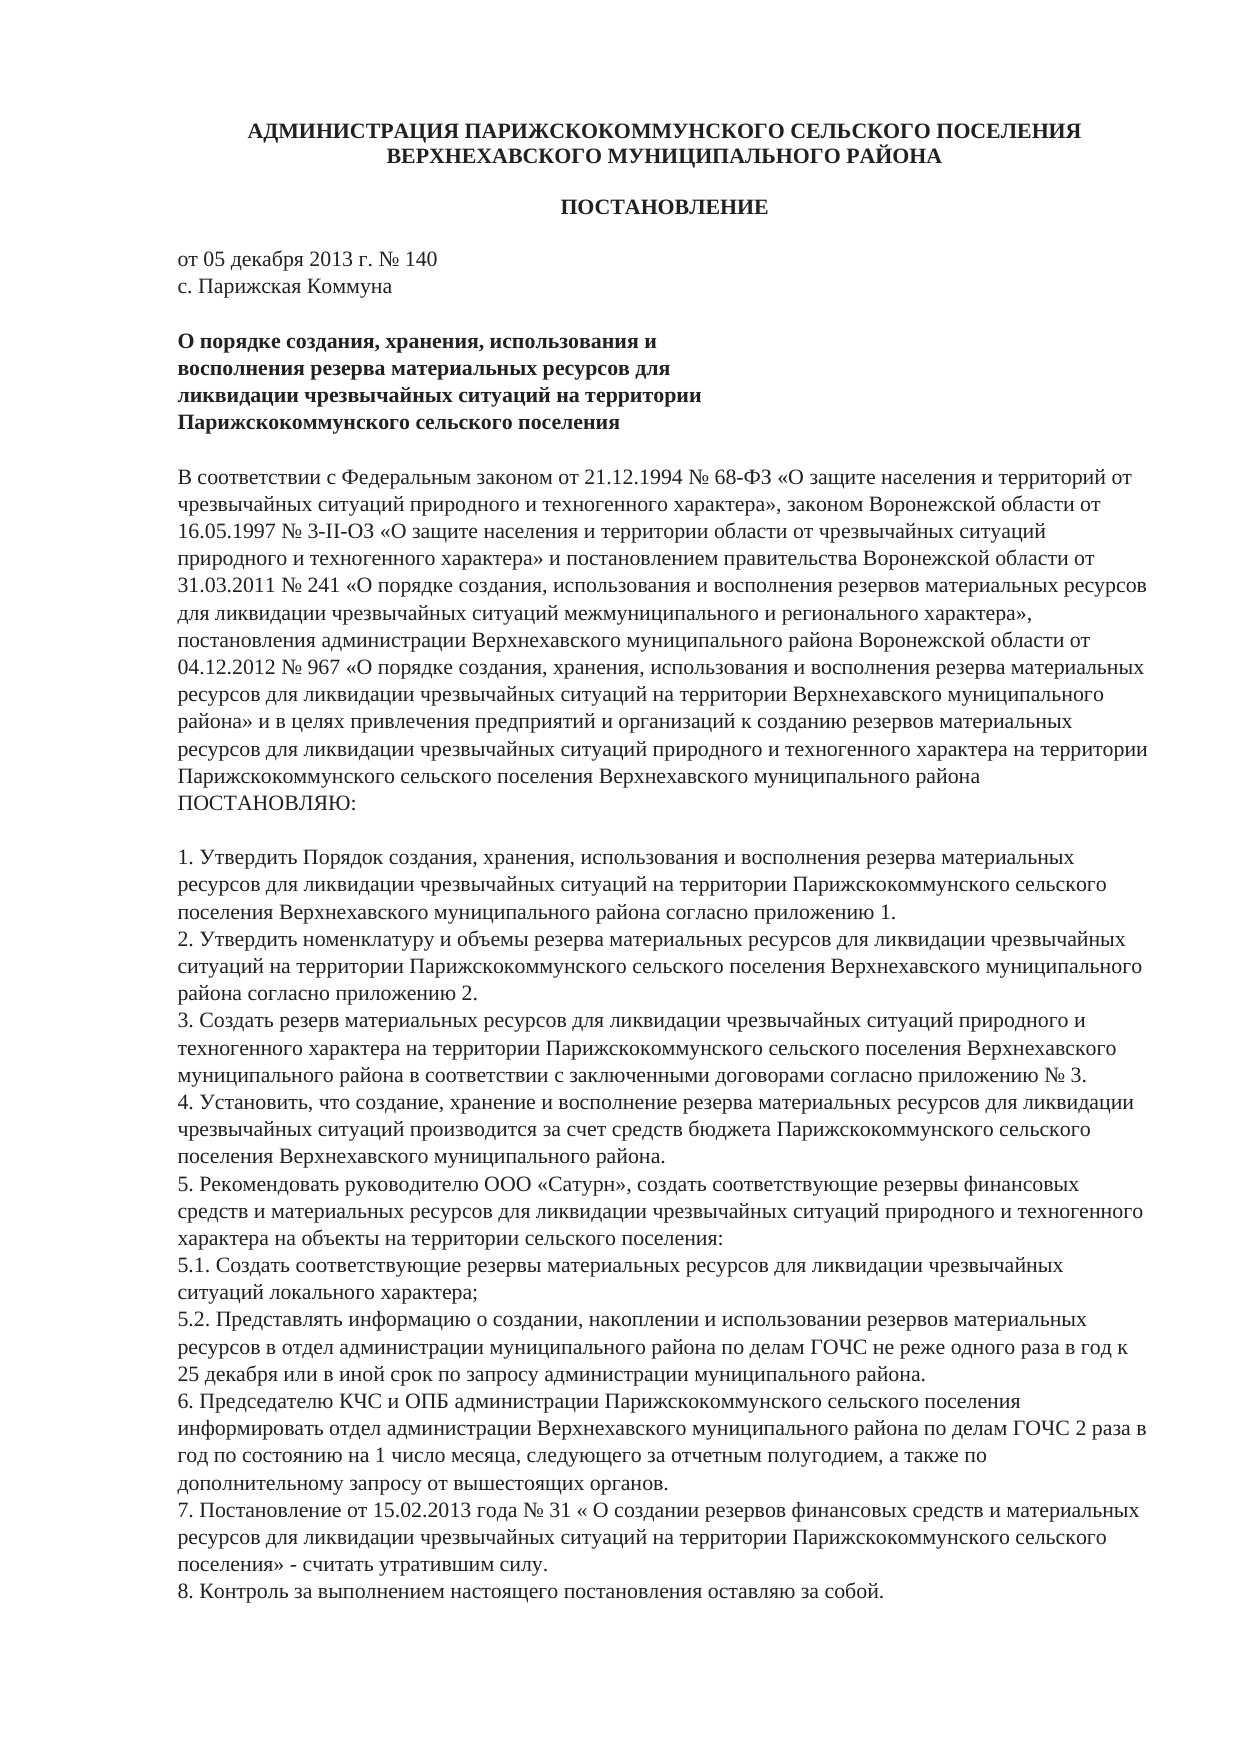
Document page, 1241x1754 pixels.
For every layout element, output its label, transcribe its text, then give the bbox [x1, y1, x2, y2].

text АДМИНИСТРАЦИЯ ПАРИЖСКОКОММУНСКОГО СЕЛЬСКОГО ПОСЕЛЕНИЯ ВЕРХНЕХАВСКОГО МУНИЦИПАЛЬНОГО РАЙОНА ПОСТАНОВЛЕНИЕ [177, 118, 1152, 219]
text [177, 219, 1152, 1631]
